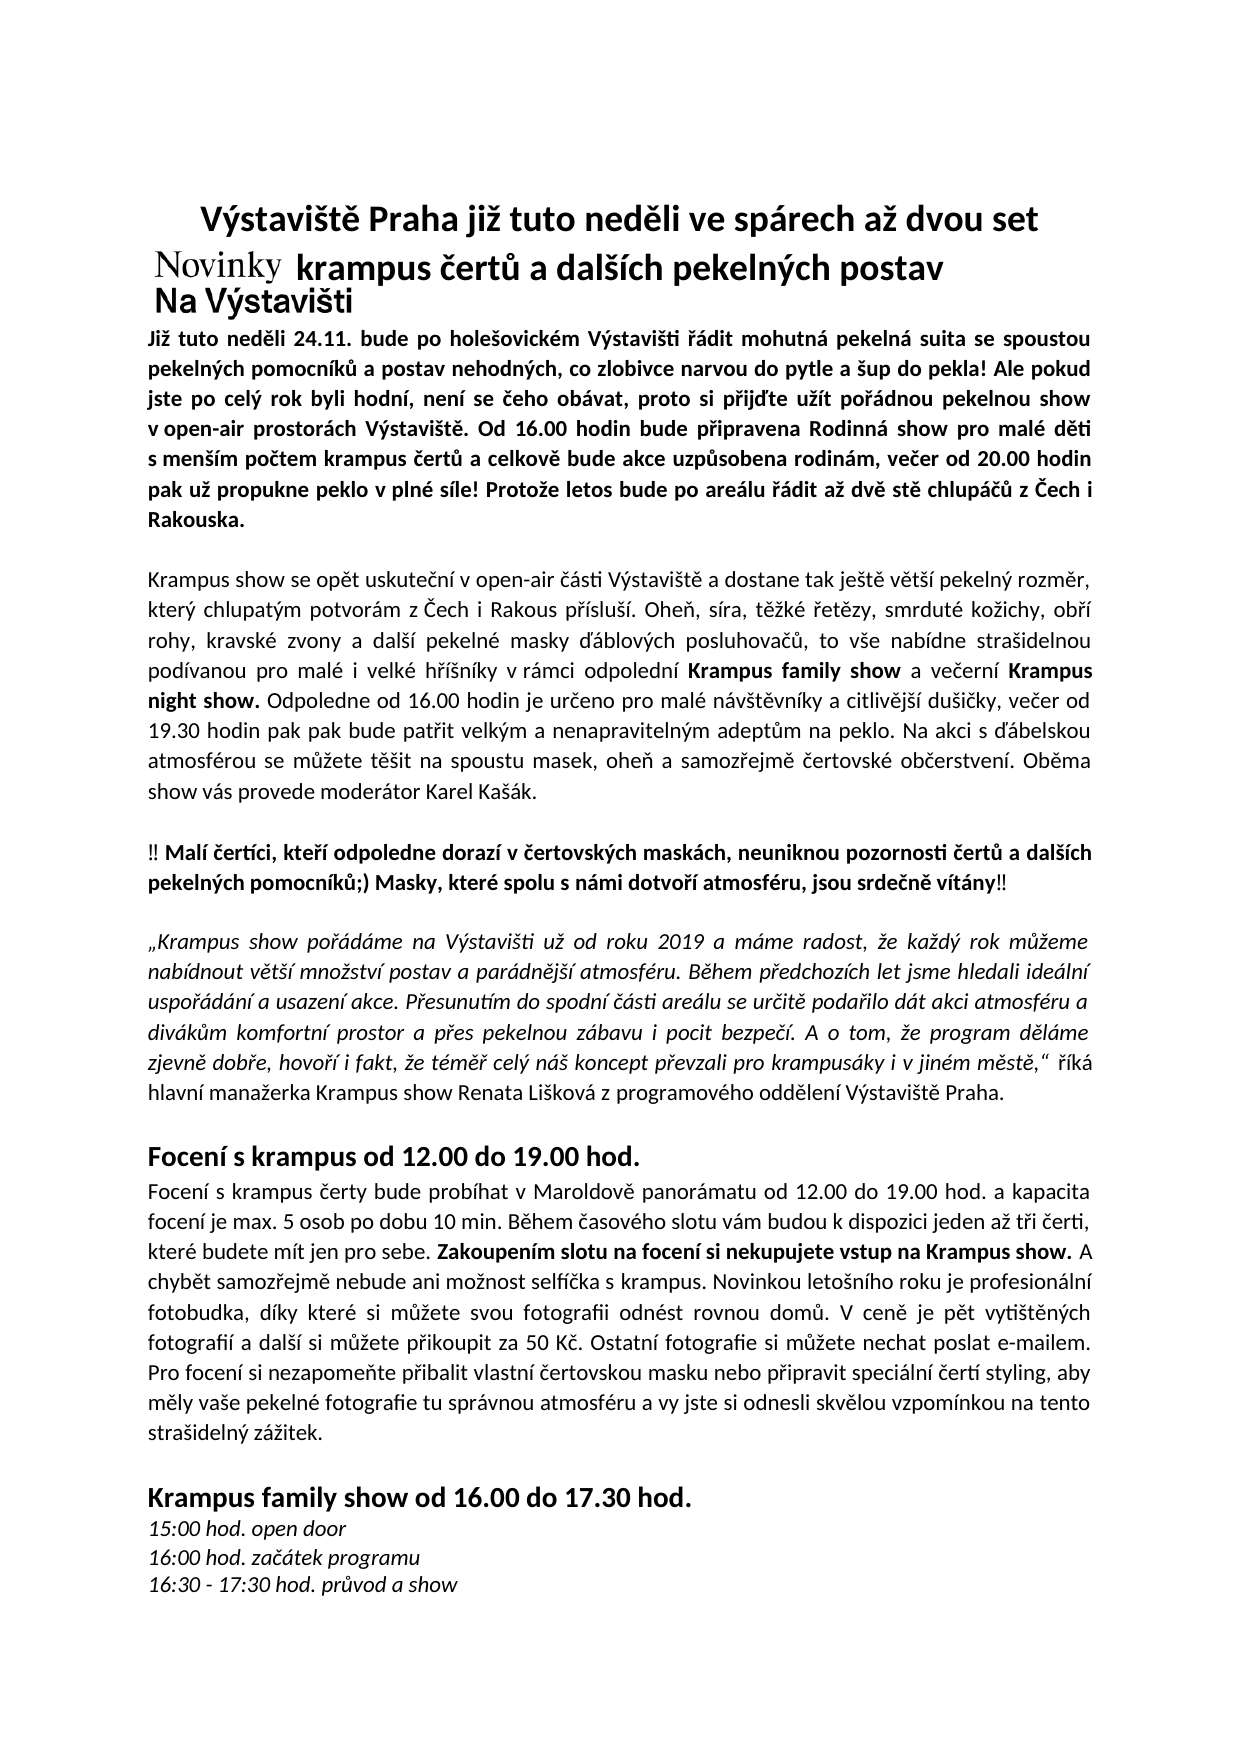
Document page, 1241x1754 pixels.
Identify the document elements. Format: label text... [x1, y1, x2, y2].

text Výstaviště Praha již tuto neděli ve spárech až dvou set [148, 194, 1093, 240]
text Krampus show se opět uskuteční v open-air části Výstaviště a dostane tak ještě větší pekelný rozměr, který chlupatým potvorám z Čech i Rakous přísluší. Oheň, síra, těžké řetězy, smrduté kožichy, obří rohy, kravské zvony a další pekelné masky ďáblových posluhovačů, to vše nabídne strašidelnou podívanou pro malé i velké hříšníky v rámci odpolední Krampus family show a večerní Krampus night show. Odpoledne od 16.00 hodin je určeno pro malé návštěvníky a citlivější dušičky, večer od 19.30 hodin pak pak bude patřit velkým a nenapravitelným adeptům na peklo. Na akci s ďábelskou atmosférou se můžete těšit na spoustu masek, oheň a samozřejmě čertovské občerstvení. Oběma show vás provede moderátor Karel Kašák. [148, 565, 1093, 805]
text 16:30 - 17:30 hod. průvod a show [148, 1571, 1093, 1599]
text 16:00 hod. začátek programu [148, 1543, 1093, 1571]
text ‼️ Malí čertíci, kteří odpoledne dorazí v čertovských maskách, neuniknou pozornosti čertů a dalších pekelných pomocníků;) Masky, které spolu s námi dotvoří atmosféru, jsou srdečně vítány‼️ [148, 837, 1093, 897]
text Focení s krampus od 12.00 do 19.00 hod. [148, 1138, 1093, 1174]
picture [138, 235, 369, 333]
text krampus čertů a dalších pekelných postav [369, 244, 1093, 290]
text 15:00 hod. open door [148, 1514, 1093, 1543]
text „Krampus show pořádáme na Výstavišti už od roku 2019 a máme radost, že každý rok můžeme nabídnout větší množství postav a parádnější atmosféru. Během předchozích let jsme hledali ideální uspořádání a usazení akce. Přesunutím do spodní části areálu se určitě podařilo dát akci atmosféru a divákům komfortní prostor a přes pekelnou zábavu i pocit bezpečí. A o tom, že program děláme zjevně dobře, hovoří i fakt, že téměř celý náš koncept převzali pro krampusáky i v jiném městě,“ říká hlavní manažerka Krampus show Renata Lišková z programového oddělení Výstaviště Praha. [148, 927, 1093, 1106]
text Focení s krampus čerty bude probíhat v Maroldově panorámatu od 12.00 do 19.00 hod. a kapacita focení je max. 5 osob po dobu 10 min. Během časového slotu vám budou k dispozici jeden až tři čerti, které budete mít jen pro sebe. Zakoupením slotu na focení si nekupujete vstup na Krampus show. A chybět samozřejmě nebude ani možnost selfíčka s krampus. Novinkou letošního roku je profesionální fotobudka, díky které si můžete svou fotografii odnést rovnou domů. V ceně je pět vytištěných fotografií a další si můžete přikoupit za 50 Kč. Ostatní fotografie si můžete nechat poslat e-mailem. Pro focení si nezapomeňte přibalit vlastní čertovskou masku nebo připravit speciální čertí styling, aby měly vaše pekelné fotografie tu správnou atmosféru a vy jste si odnesli skvělou vzpomínkou na tento strašidelný zážitek. [148, 1177, 1093, 1447]
text Již tuto neděli 24.11. bude po holešovickém Výstavišti řádit mohutná pekelná suita se spoustou pekelných pomocníků a postav nehodných, co zlobivce narvou do pytle a šup do pekla! Ale pokud jste po celý rok byli hodní, není se čeho obávat, proto si přijďte užít pořádnou pekelnou show v open-air prostorách Výstaviště. Od 16.00 hodin bude připravena Rodinná show pro malé děti s menším počtem krampus čertů a celkově bude akce uzpůsobena rodinám, večer od 20.00 hodin pak už propukne peklo v plné síle! Protože letos bude po areálu řádit až dvě stě chlupáčů z Čech i Rakouska. [148, 324, 1093, 533]
text Krampus family show od 16.00 do 17.30 hod. [148, 1479, 1093, 1514]
